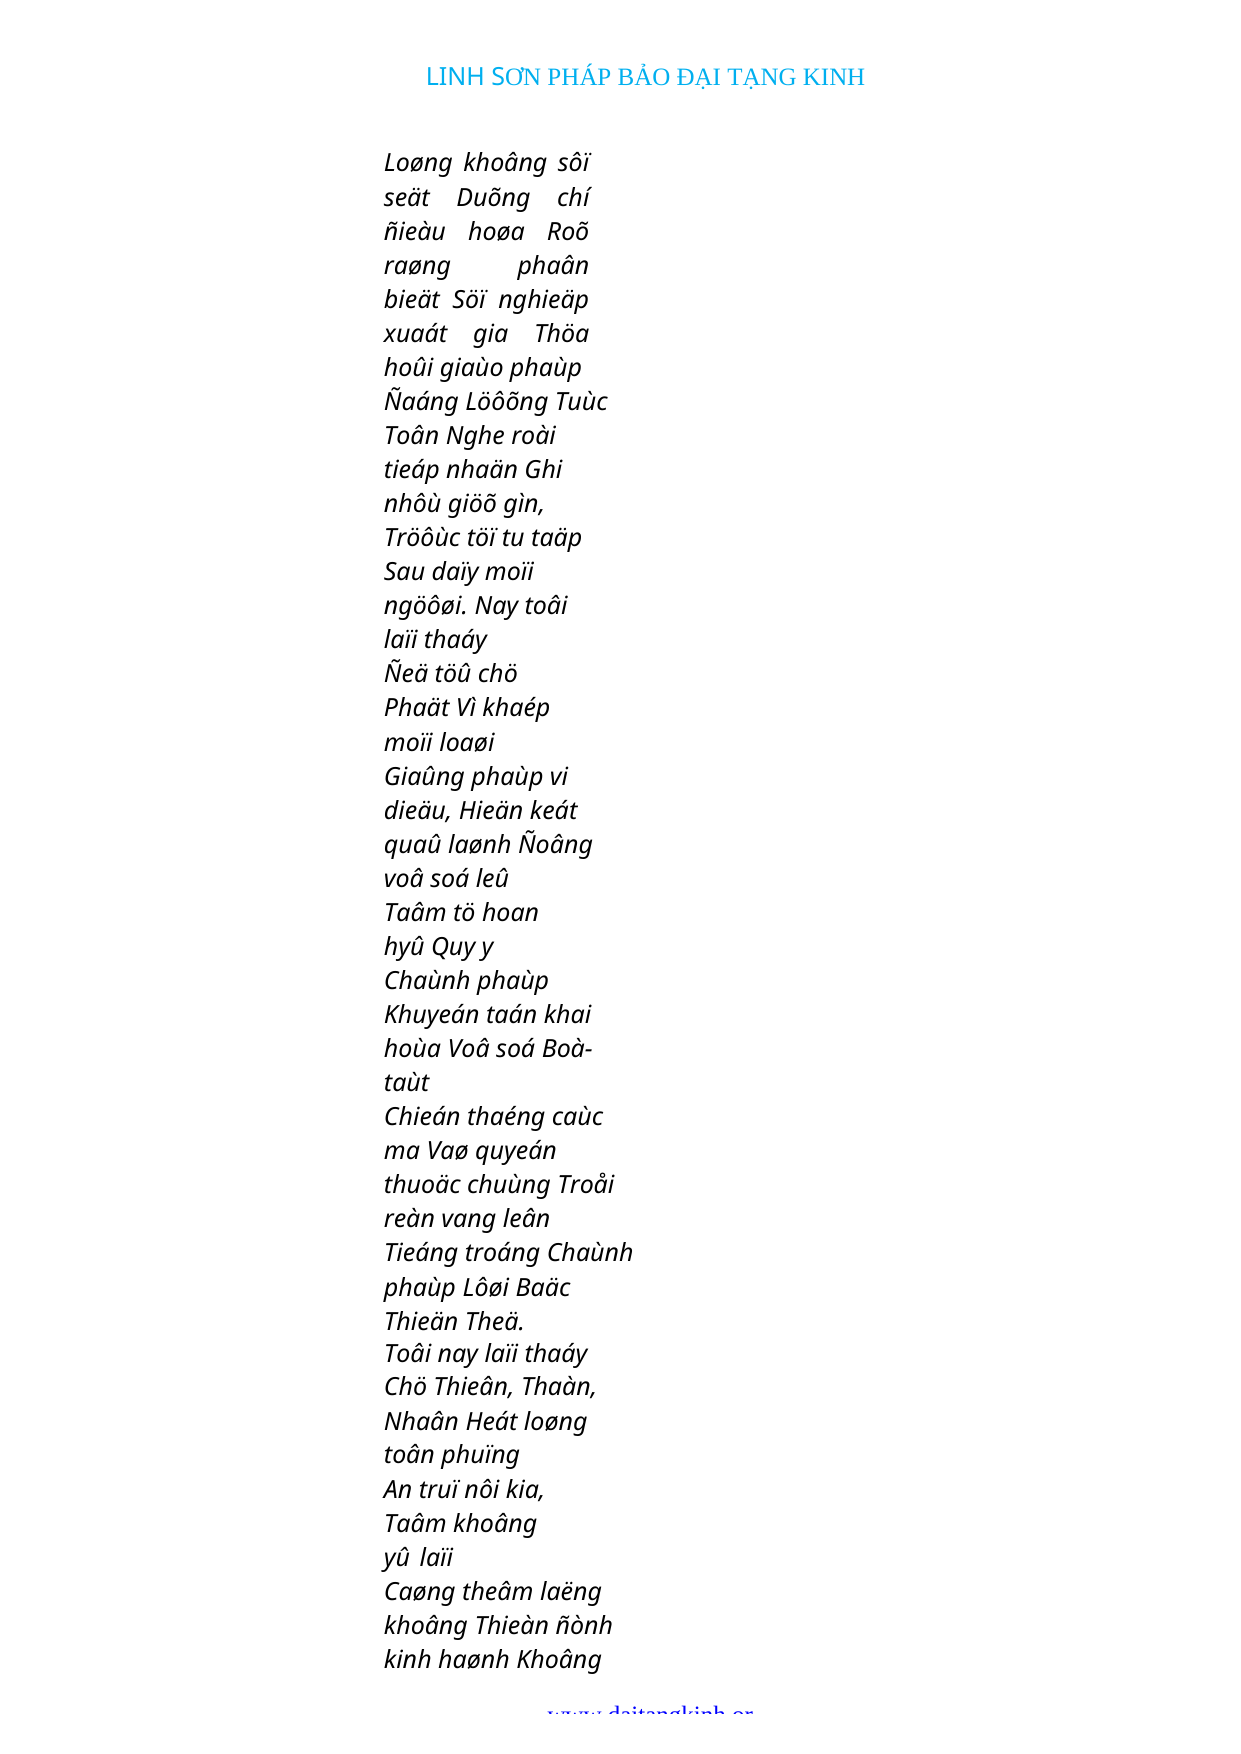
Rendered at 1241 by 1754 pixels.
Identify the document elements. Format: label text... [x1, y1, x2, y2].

text Tieáng troáng Chaùnh phaùp Lôøi Baäc Thieän Theä. [384, 1235, 643, 1337]
text Toâi nay laïi thaáy [384, 1337, 1105, 1369]
text Chö Thieân, Thaàn, Nhaân Heát loøng toân phuïng [384, 1369, 632, 1471]
text Ñeä töû chö Phaät Vì khaép moïi loaøi [384, 656, 559, 758]
text Giaûng phaùp vi dieäu, Hieän keát quaû laønh Ñoâng voâ soá leû [384, 758, 606, 894]
text An truï nôi kia, Taâm khoâng yû laïi [384, 1471, 556, 1573]
text Chieán thaéng caùc ma Vaø quyeán thuoäc chuùng Troåi reàn vang leân [384, 1099, 617, 1235]
text Loøng khoâng sôï seät Duõng chí ñieàu hoøa Roõ raøng phaân bieät Söï nghieäp xuaát gia Thöa hoûi giaùo phaùp [384, 145, 589, 383]
text Khuyeán taán khai hoùa Voâ soá Boà-taùt [384, 997, 606, 1099]
text Taâm tö hoan hyû Quy y Chaùnh phaùp [384, 894, 582, 997]
text Sau daïy moïi ngöôøi. Nay toâi laïi thaáy [384, 554, 606, 656]
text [384, 1573, 632, 1676]
text Ñaáng Löôõng Tuùc Toân Nghe roài tieáp nhaän Ghi nhôù giöõ gìn, Tröôùc töï tu taäp [384, 383, 609, 554]
